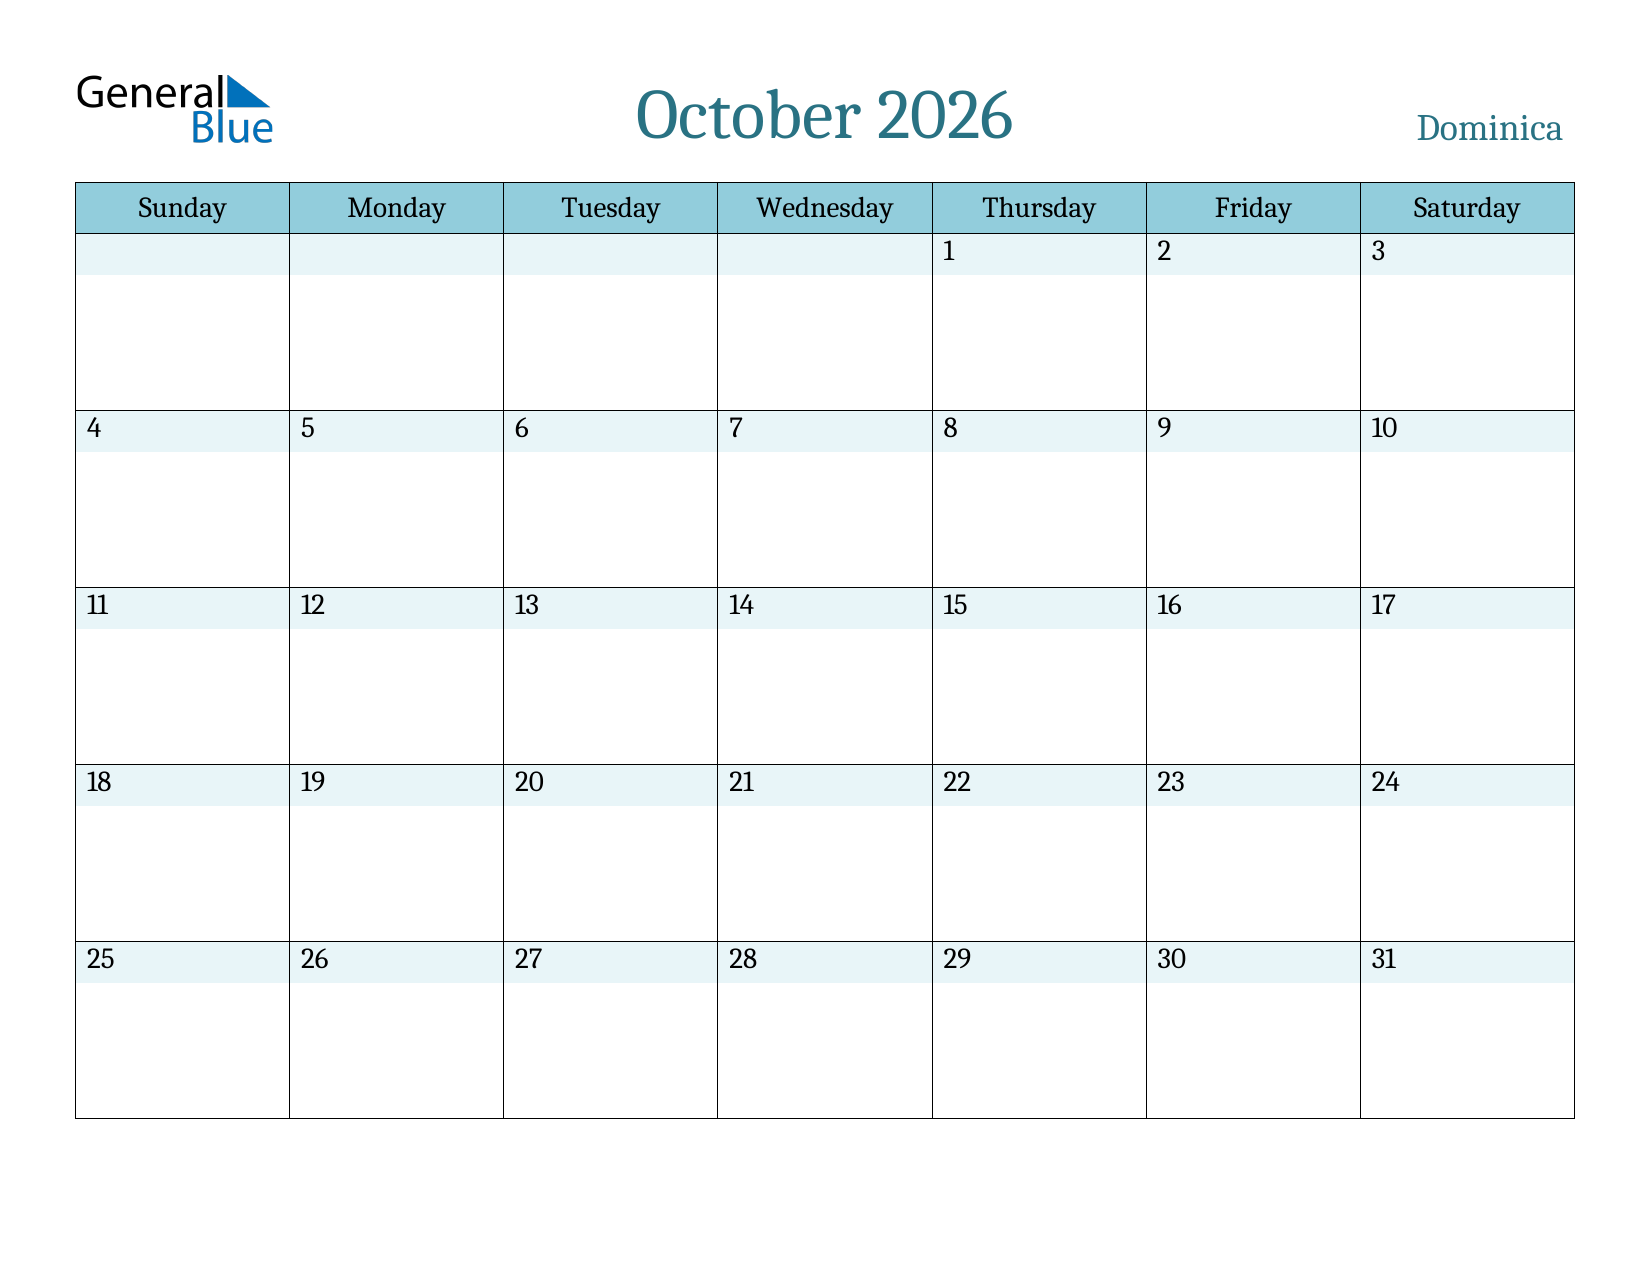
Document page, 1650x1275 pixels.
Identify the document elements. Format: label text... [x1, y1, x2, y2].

table_cell [933, 983, 1146, 1118]
table_cell 19 [290, 765, 503, 806]
table_cell Wednesday [718, 183, 932, 233]
table_cell [504, 234, 717, 275]
table_cell 23 [1147, 765, 1360, 806]
table_cell 16 [1147, 588, 1360, 629]
table_cell [290, 983, 503, 1118]
table_cell [718, 452, 932, 587]
table_cell 28 [718, 942, 932, 983]
table_cell [1361, 452, 1574, 587]
table_cell 3 [1361, 234, 1574, 275]
table_cell 29 [933, 942, 1146, 983]
table_cell [76, 452, 289, 587]
table_cell [1361, 983, 1574, 1118]
table_cell 18 [76, 765, 289, 806]
table_cell [718, 275, 932, 410]
table_cell [718, 983, 932, 1118]
table_cell [718, 234, 932, 275]
table_cell [76, 629, 289, 764]
table_header Dominica [1146, 75, 1574, 182]
table_cell Sunday [76, 183, 289, 233]
table_cell [76, 275, 289, 410]
table_cell [1147, 983, 1360, 1118]
table_cell 4 [76, 411, 289, 452]
table_cell 20 [504, 765, 717, 806]
table_cell [504, 452, 717, 587]
table_cell 15 [933, 588, 1146, 629]
table_cell [1361, 275, 1574, 410]
table_cell 12 [290, 588, 503, 629]
table_cell 31 [1361, 942, 1574, 983]
table_cell Monday [290, 183, 503, 233]
table_cell [76, 983, 289, 1118]
table_header October 2026 [504, 75, 1146, 182]
table_cell [76, 234, 289, 275]
table_cell [933, 806, 1146, 941]
table_cell [1147, 806, 1360, 941]
table_cell [290, 452, 503, 587]
table_cell 8 [933, 411, 1146, 452]
table_cell 1 [933, 234, 1146, 275]
table_cell [504, 983, 717, 1118]
table_cell 21 [718, 765, 932, 806]
table_cell [1147, 275, 1360, 410]
picture [77, 75, 273, 143]
table_cell [504, 275, 717, 410]
table_cell [1147, 629, 1360, 764]
table_cell 25 [76, 942, 289, 983]
table_cell [290, 629, 503, 764]
table_cell 11 [76, 588, 289, 629]
table_cell [504, 806, 717, 941]
table_cell 6 [504, 411, 717, 452]
table_cell [76, 806, 289, 941]
table_cell Tuesday [504, 183, 717, 233]
table_cell 22 [933, 765, 1146, 806]
table_cell 13 [504, 588, 717, 629]
table_cell [1361, 806, 1574, 941]
table_cell [290, 275, 503, 410]
table_cell [1147, 452, 1360, 587]
table_cell [504, 629, 717, 764]
table_cell 24 [1361, 765, 1574, 806]
table_cell [290, 234, 503, 275]
table_cell 2 [1147, 234, 1360, 275]
table_header [76, 75, 503, 182]
table_cell [290, 806, 503, 941]
table_cell 26 [290, 942, 503, 983]
table_cell [933, 452, 1146, 587]
table_cell 5 [290, 411, 503, 452]
table_cell 9 [1147, 411, 1360, 452]
table_cell 7 [718, 411, 932, 452]
table_cell 27 [504, 942, 717, 983]
table_cell [1361, 629, 1574, 764]
table_cell 10 [1361, 411, 1574, 452]
table_cell [718, 806, 932, 941]
table_cell Saturday [1361, 183, 1574, 233]
table_cell 30 [1147, 942, 1360, 983]
table_cell 17 [1361, 588, 1574, 629]
table_cell [718, 629, 932, 764]
table_cell Thursday [933, 183, 1146, 233]
table_cell 14 [718, 588, 932, 629]
table_cell [933, 629, 1146, 764]
table_cell Friday [1147, 183, 1360, 233]
table_cell [933, 275, 1146, 410]
